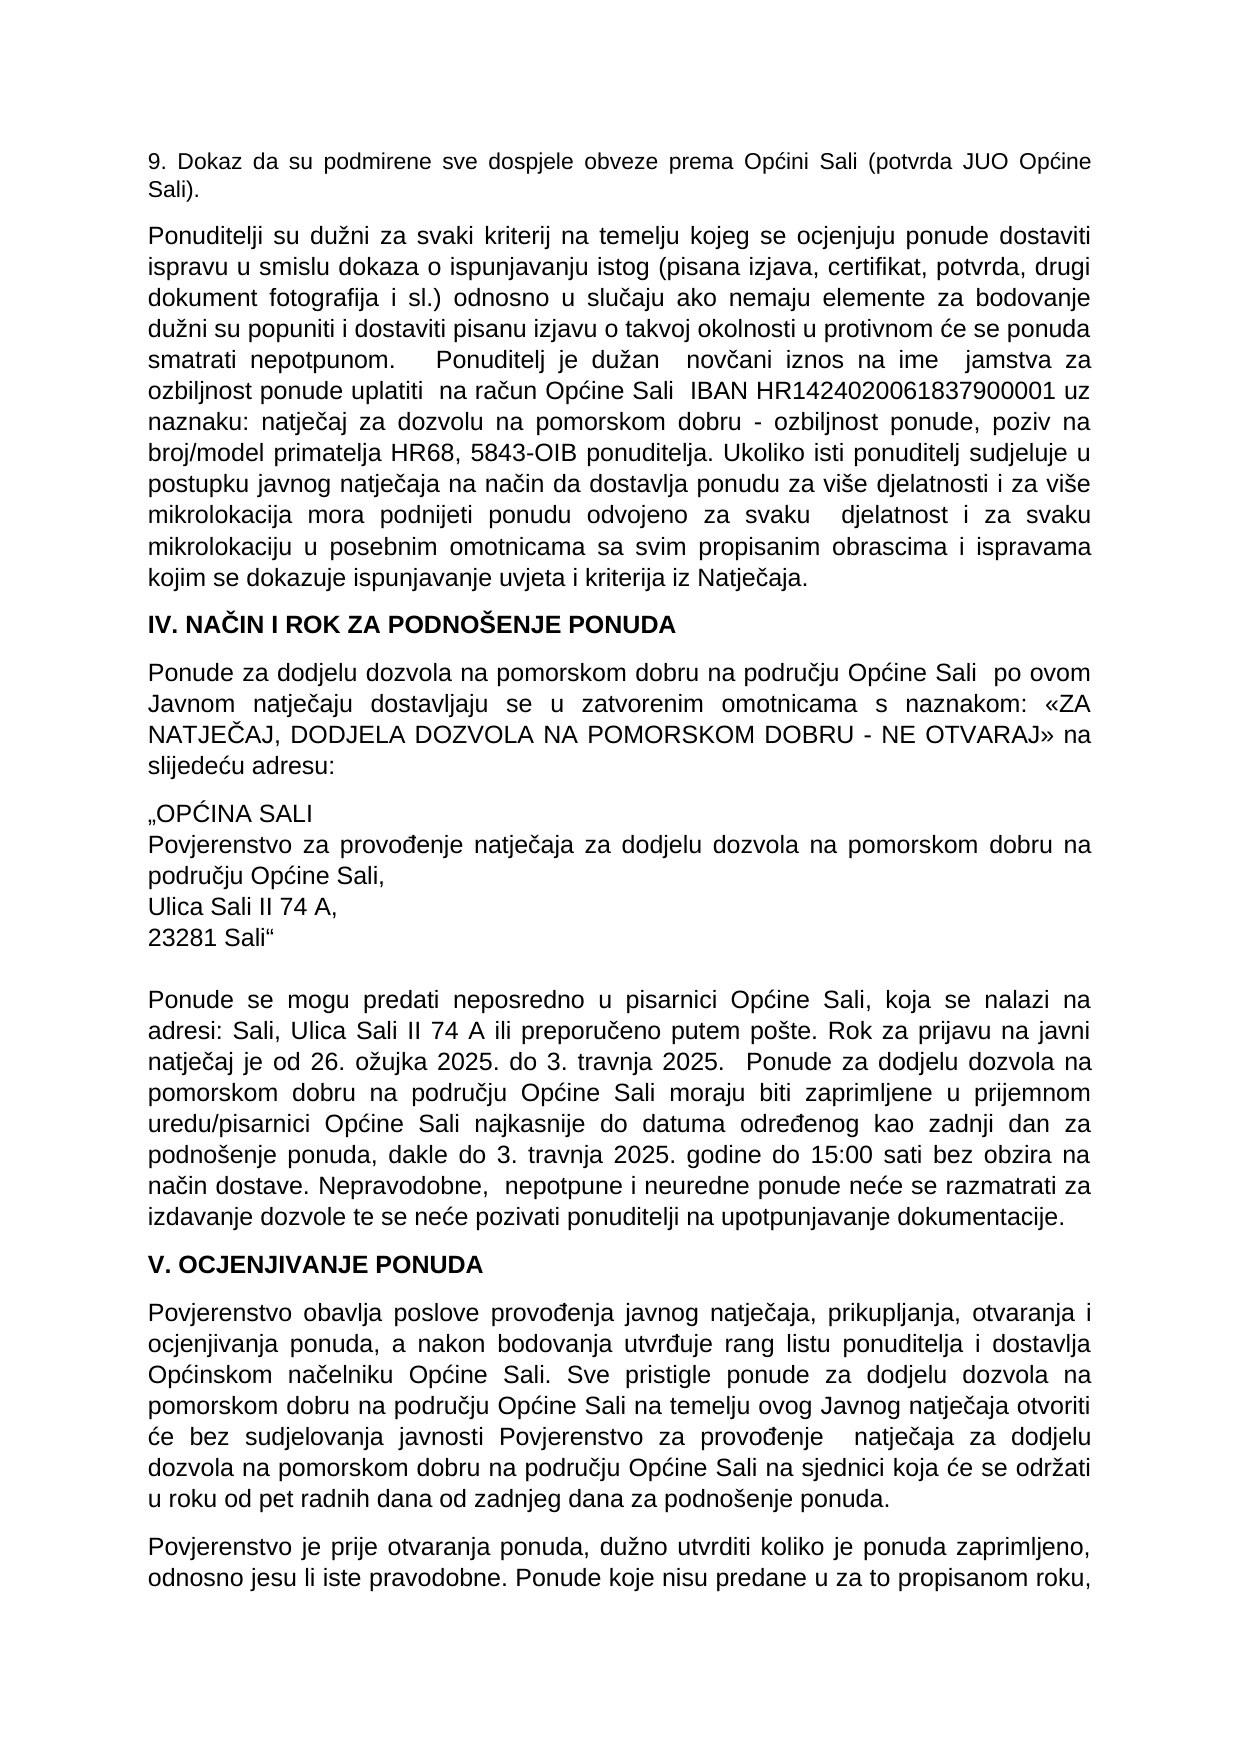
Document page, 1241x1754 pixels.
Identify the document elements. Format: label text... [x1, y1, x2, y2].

text Povjerenstvo obavlja poslove provođenja javnog natječaja, prikupljanja, otvaranja i ocjenjivanja ponuda, a nakon bodovanja utvrđuje rang listu ponuditelja i dostavlja Općinskom načelniku Općine Sali. Sve pristigle ponude za dodjelu dozvola na pomorskom dobru na području Općine Sali na temelju ovog Javnog natječaja otvoriti će bez sudjelovanja javnosti Povjerenstvo za provođenje natječaja za dodjelu dozvola na pomorskom dobru na području Općine Sali na sjednici koja će se održati u roku od pet radnih dana od zadnjeg dana za podnošenje ponuda. [148, 1298, 1093, 1513]
text „OPĆINA SALI [148, 799, 1093, 828]
text 23281 Sali“ [148, 923, 1093, 952]
text Ulica Sali II 74 A, [148, 892, 1093, 921]
text Ponude se mogu predati neposredno u pisarnici Općine Sali, koja se nalazi na adresi: Sali, Ulica Sali II 74 A ili preporučeno putem pošte. Rok za prijavu na javni natječaj je od 26. ožujka 2025. do 3. travnja 2025. Ponude za dodjelu dozvola na pomorskom dobru na području Općine Sali moraju biti zaprimljene u prijemnom uredu/pisarnici Općine Sali najkasnije do datuma određenog kao zadnji dan za podnošenje ponuda, dakle do 3. travnja 2025. godine do 15:00 sati bez obzira na način dostave. Nepravodobne, nepotpune i neuredne ponude neće se razmatrati za izdavanje dozvole te se neće pozivati ponuditelji na upotpunjavanje dokumentacije. [148, 985, 1093, 1231]
text IV. NAČIN I ROK ZA PODNOŠENJE PONUDA [148, 610, 1093, 639]
text 9. Dokaz da su podmirene sve dospjele obveze prema Općini Sali (potvrda JUO Općine Sali). [148, 148, 1093, 202]
text Ponuditelji su dužni za svaki kriterij na temelju kojeg se ocjenjuju ponude dostaviti ispravu u smislu dokaza o ispunjavanju istog (pisana izjava, certifikat, potvrda, drugi dokument fotografija i sl.) odnosno u slučaju ako nemaju elemente za bodovanje dužni su popuniti i dostaviti pisanu izjavu o takvoj okolnosti u protivnom će se ponuda smatrati nepotpunom. Ponuditelj je dužan novčani iznos na ime jamstva za ozbiljnost ponude uplatiti na račun Općine Sali IBAN HR1424020061837900001 uz naznaku: natječaj za dozvolu na pomorskom dobru - ozbiljnost ponude, poziv na broj/model primatelja HR68, 5843-OIB ponuditelja. Ukoliko isti ponuditelj sudjeluje u postupku javnog natječaja na način da dostavlja ponudu za više djelatnosti i za više mikrolokacija mora podnijeti ponudu odvojeno za svaku djelatnost i za svaku mikrolokaciju u posebnim omotnicama sa svim propisanim obrascima i ispravama kojim se dokazuje ispunjavanje uvjeta i kriterija iz Natječaja. [148, 221, 1093, 591]
text Ponude za dodjelu dozvola na pomorskom dobru na području Općine Sali po ovom Javnom natječaju dostavljaju se u zatvorenim omotnicama s naznakom: «ZA NATJEČAJ, DODJELA DOZVOLA NA POMORSKOM DOBRU - NE OTVARAJ» na slijedeću adresu: [148, 658, 1093, 780]
text Povjerenstvo za provođenje natječaja za dodjelu dozvola na pomorskom dobru na području Općine Sali, [148, 830, 1093, 890]
text V. OCJENJIVANJE PONUDA [148, 1250, 1093, 1279]
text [148, 1532, 1093, 1592]
